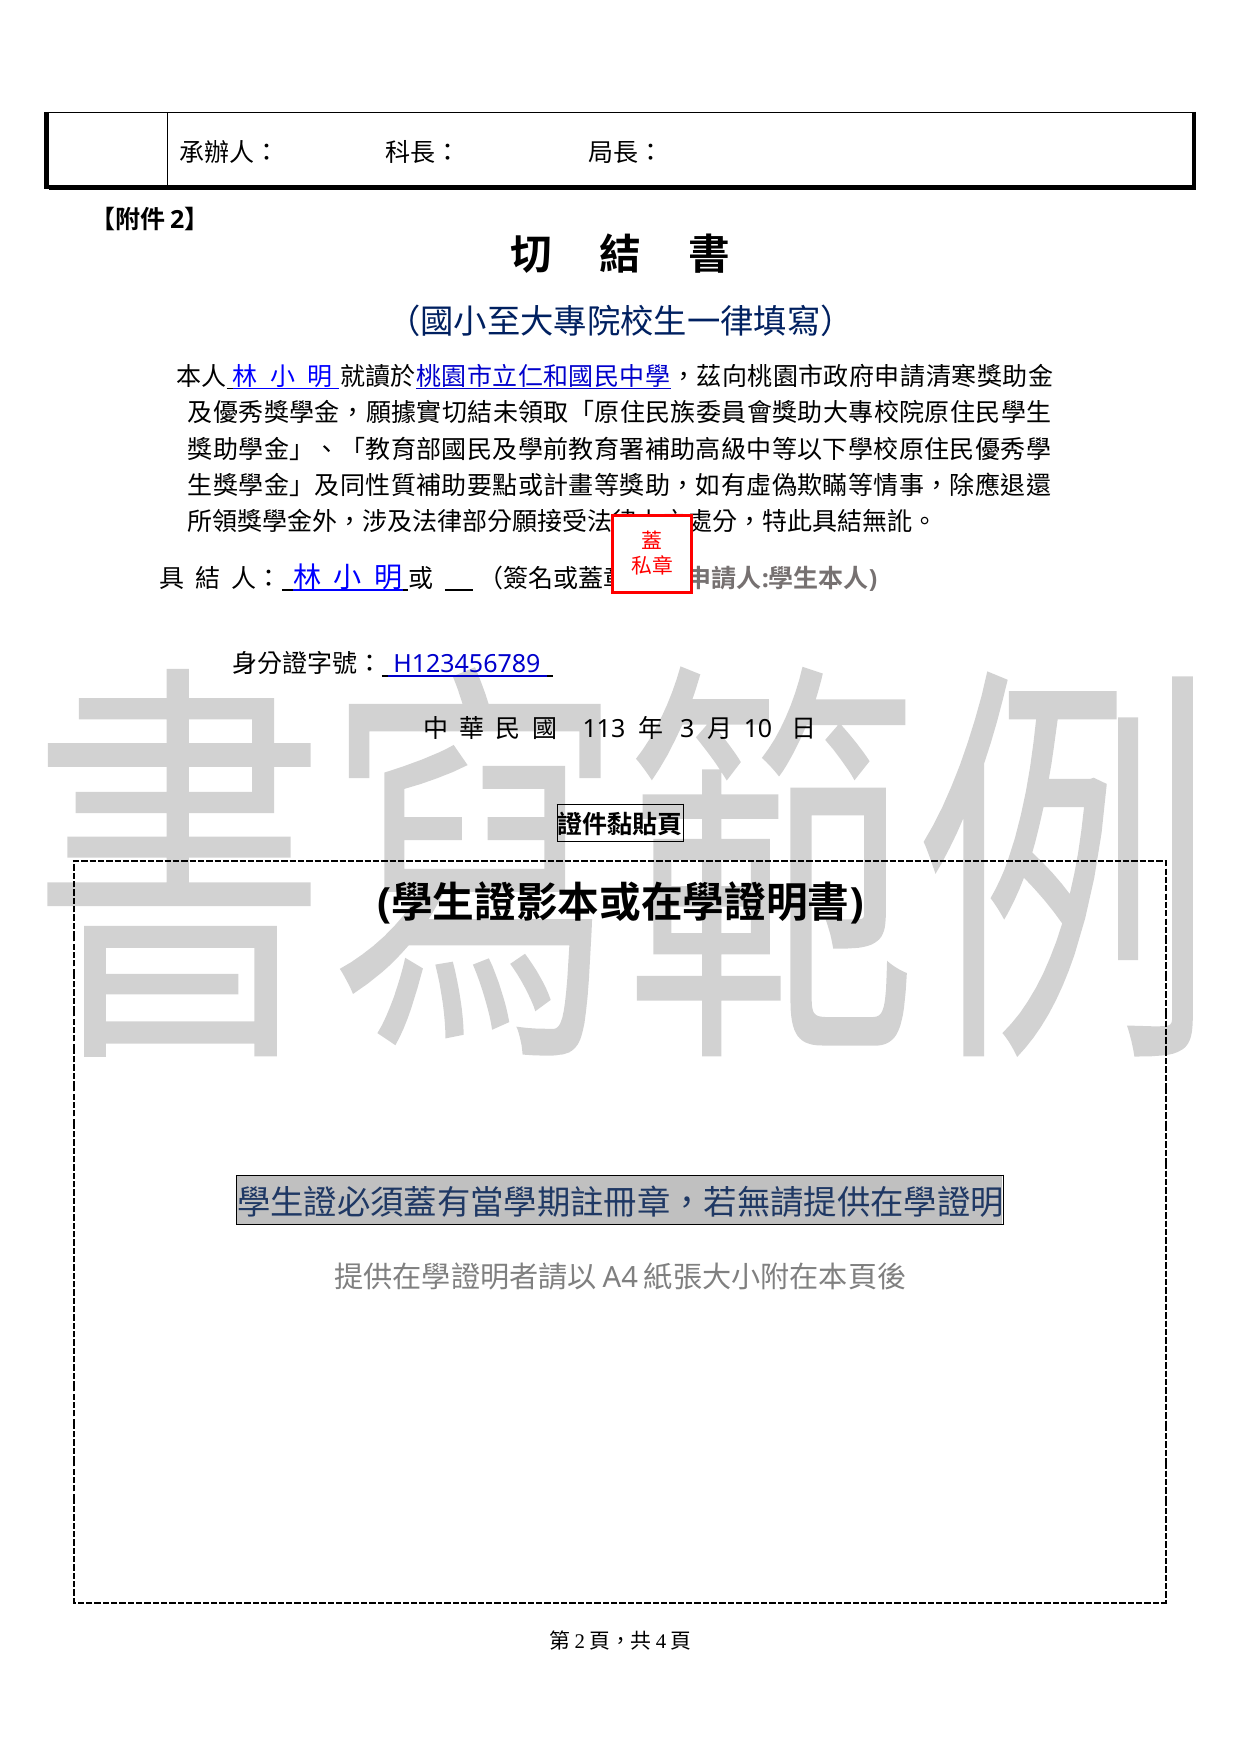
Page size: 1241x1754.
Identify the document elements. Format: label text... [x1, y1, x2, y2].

table_cell 複審 [49, 113, 167, 185]
text (學生證影本或在學證明書) [73, 860, 1167, 937]
subtitle 具 結 人： 林 小 明 或 （簽名或蓋章）(指申請人:學生本人) [75, 538, 1165, 613]
text 學生證必須蓋有當學期註冊章，若無請提供在學證明 [75, 1162, 1165, 1237]
text 身分證字號： H123456789 [194, 643, 1165, 681]
text （國小至大專院校生一律填寫） [75, 282, 1165, 357]
table_cell 承辦人： 科長： 局長： [168, 113, 1192, 185]
text 證件黏貼頁 [75, 785, 1165, 860]
text 中 華 民 國 113 年 3 月 10 日 [75, 708, 1165, 744]
text 本人 林 小 明 就讀於桃園市立仁和國民中學，茲向桃園市政府申請清寒獎助金及優秀獎學金，願據實切結未領取「原住民族委員會獎助大專校院原住民學生獎助學金」、「教育部國民及學前教育署補助高級中等以下學校原住民優秀學生獎學金」及同性質補助要點或計畫等獎助，如有虛偽欺瞞等情事，除應退還所領獎學金外，涉及法律部分願接受法律上之處分，特此具結無訛。 [104, 357, 1053, 538]
text 切 結 書 [75, 221, 1165, 282]
text 提供在學證明者請以A4紙張大小附在本頁後 [75, 1237, 1165, 1312]
